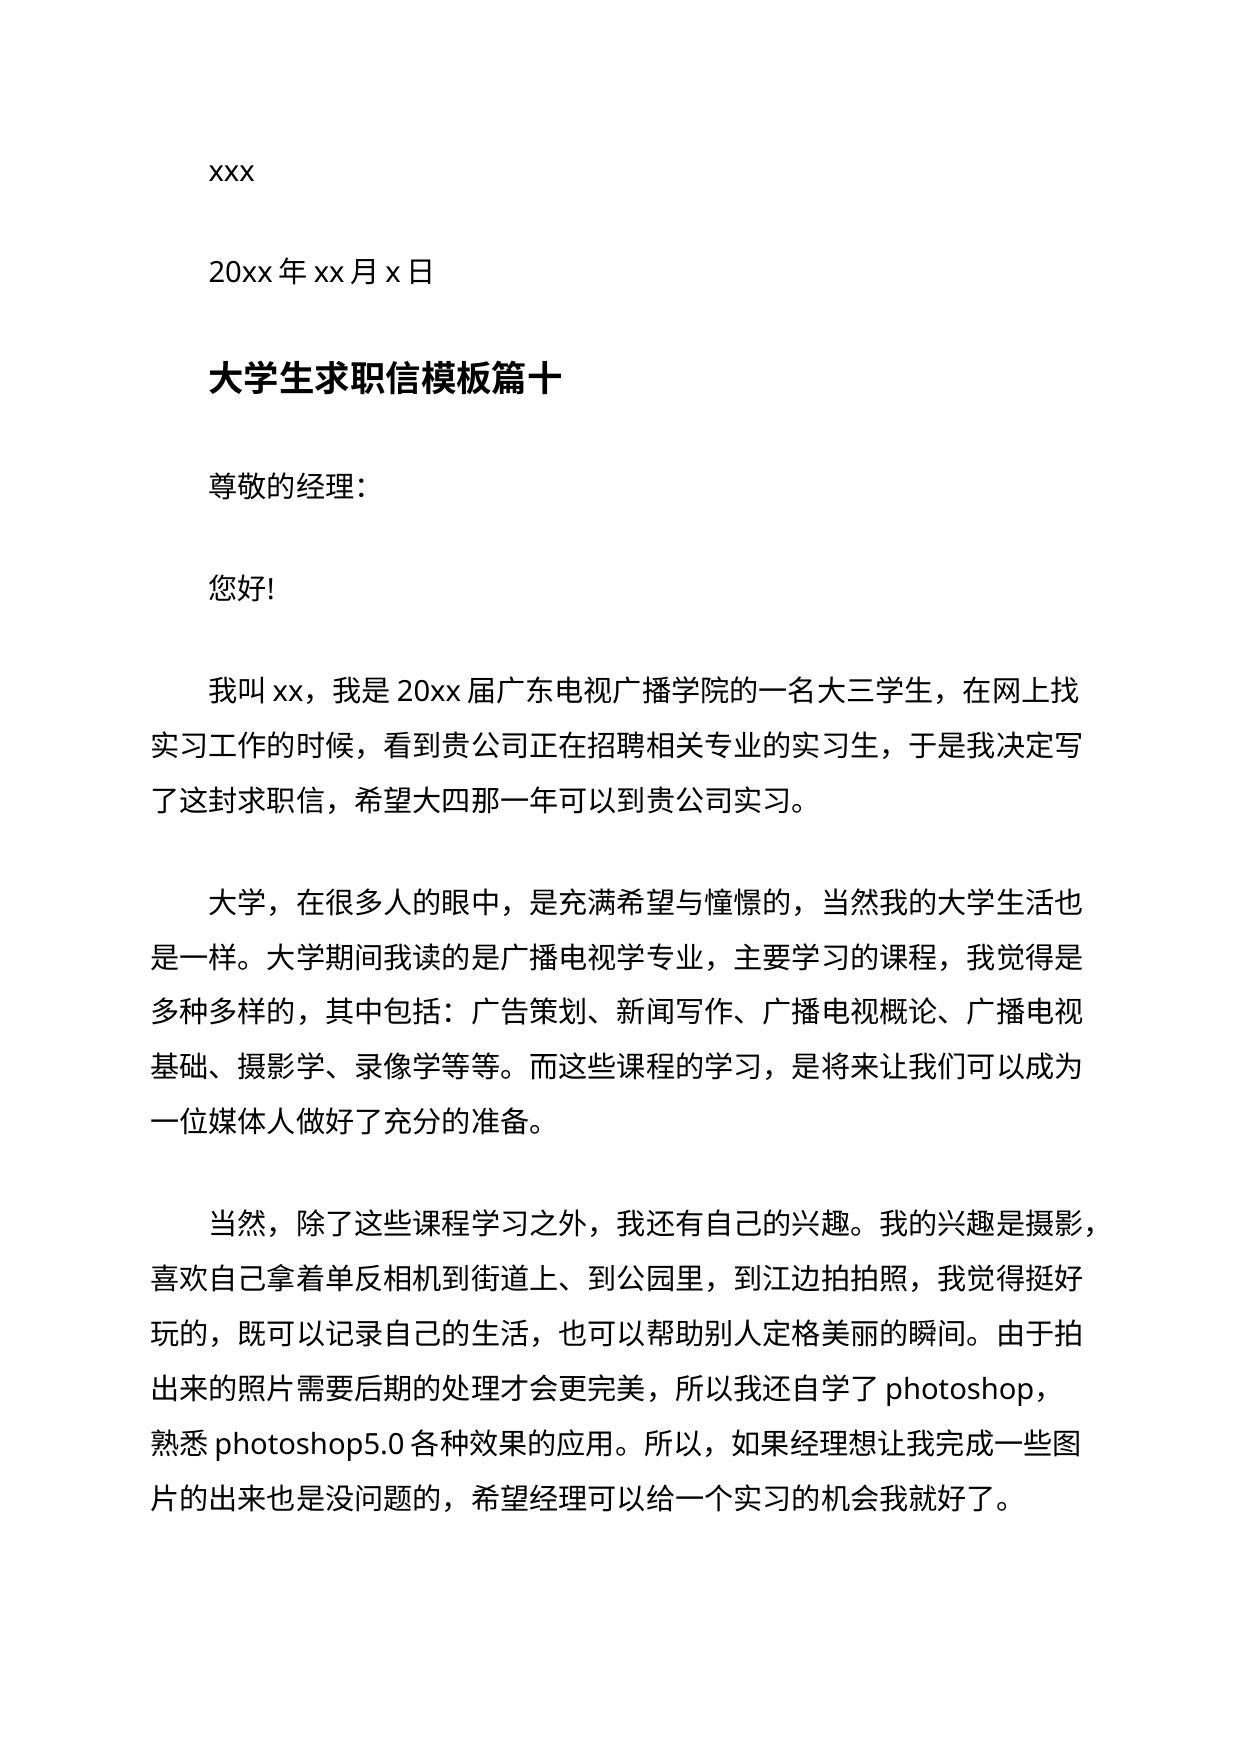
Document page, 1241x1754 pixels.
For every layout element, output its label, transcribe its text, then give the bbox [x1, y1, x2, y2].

text 大学，在很多人的眼中，是充满希望与憧憬的，当然我的大学生活也是一样。大学期间我读的是广播电视学专业，主要学习的课程，我觉得是多种多样的，其中包括：广告策划、新闻写作、广播电视概论、广播电视基础、摄影学、录像学等等。而这些课程的学习，是将来让我们可以成为一位媒体人做好了充分的准备。 [150, 879, 1090, 1141]
text 20xx年xx月x日 [150, 248, 1090, 291]
text 您好! [150, 566, 1090, 608]
text 我叫xx，我是20xx届广东电视广播学院的一名大三学生，在网上找实习工作的时候，看到贵公司正在招聘相关专业的实习生，于是我决定写了这封求职信，希望大四那一年可以到贵公司实习。 [150, 668, 1090, 820]
text 当然，除了这些课程学习之外，我还有自己的兴趣。我的兴趣是摄影，喜欢自己拿着单反相机到街道上、到公园里，到江边拍拍照，我觉得挺好玩的，既可以记录自己的生活，也可以帮助别人定格美丽的瞬间。由于拍出来的照片需要后期的处理才会更完美，所以我还自学了photoshop，熟悉photoshop5.0各种效果的应用。所以，如果经理想让我完成一些图片的出来也是没问题的，希望经理可以给一个实习的机会我就好了。 [150, 1201, 1090, 1518]
text xxx [150, 150, 1090, 190]
text 大学生求职信模板篇十 [150, 350, 1090, 402]
text 尊敬的经理： [150, 464, 1090, 506]
